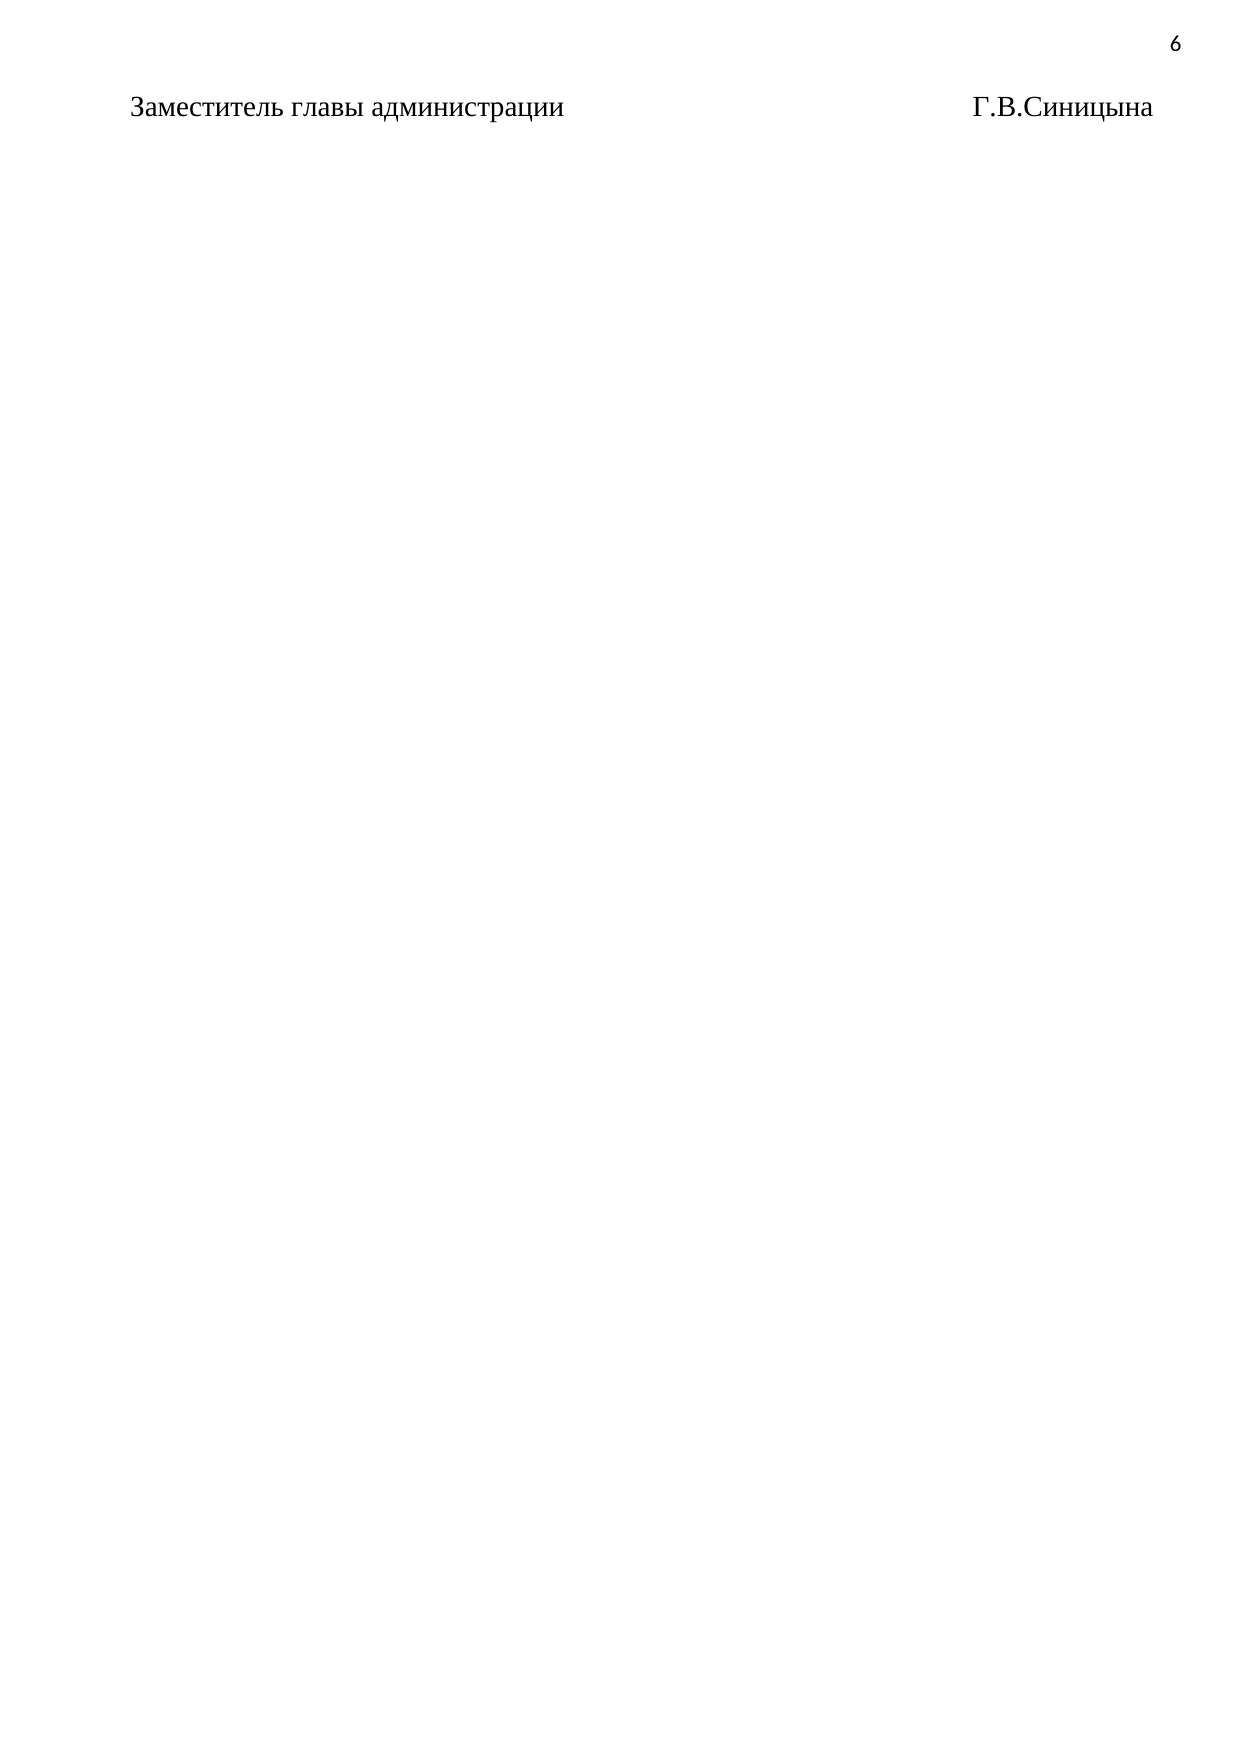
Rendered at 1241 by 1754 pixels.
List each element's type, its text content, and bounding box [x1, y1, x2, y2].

text Заместитель главы администрации Г.В.Синицына [130, 89, 1181, 189]
